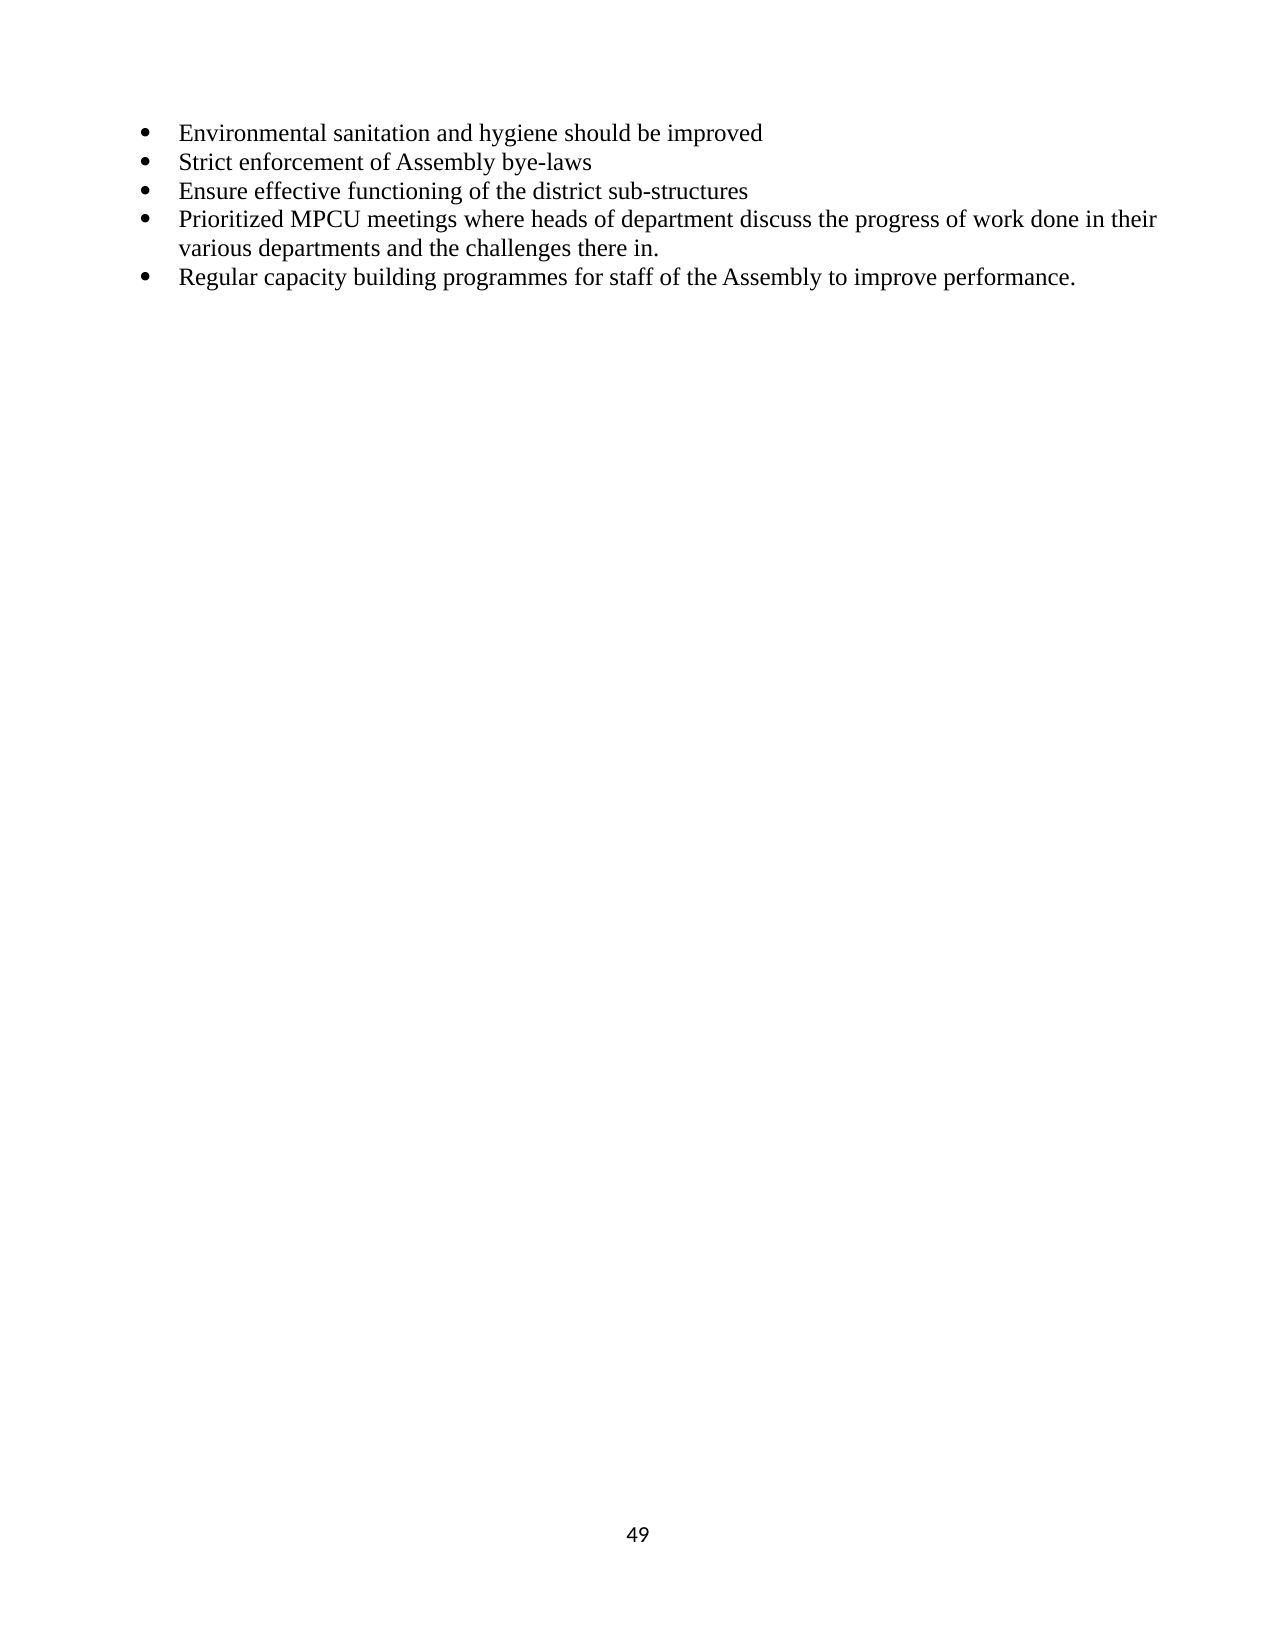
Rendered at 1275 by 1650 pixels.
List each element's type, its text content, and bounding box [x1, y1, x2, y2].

list Strict enforcement of Assembly bye-laws [141, 147, 1172, 176]
list Ensure effective functioning of the district sub-structures [141, 176, 1172, 204]
list Environmental sanitation and hygiene should be improved [141, 118, 1172, 147]
list Regular capacity building programmes for staff of the Assembly to improve performance. [141, 262, 1172, 291]
list Prioritized MPCU meetings where heads of department discuss the progress of work done in their various departments and the challenges there in. [141, 204, 1172, 262]
